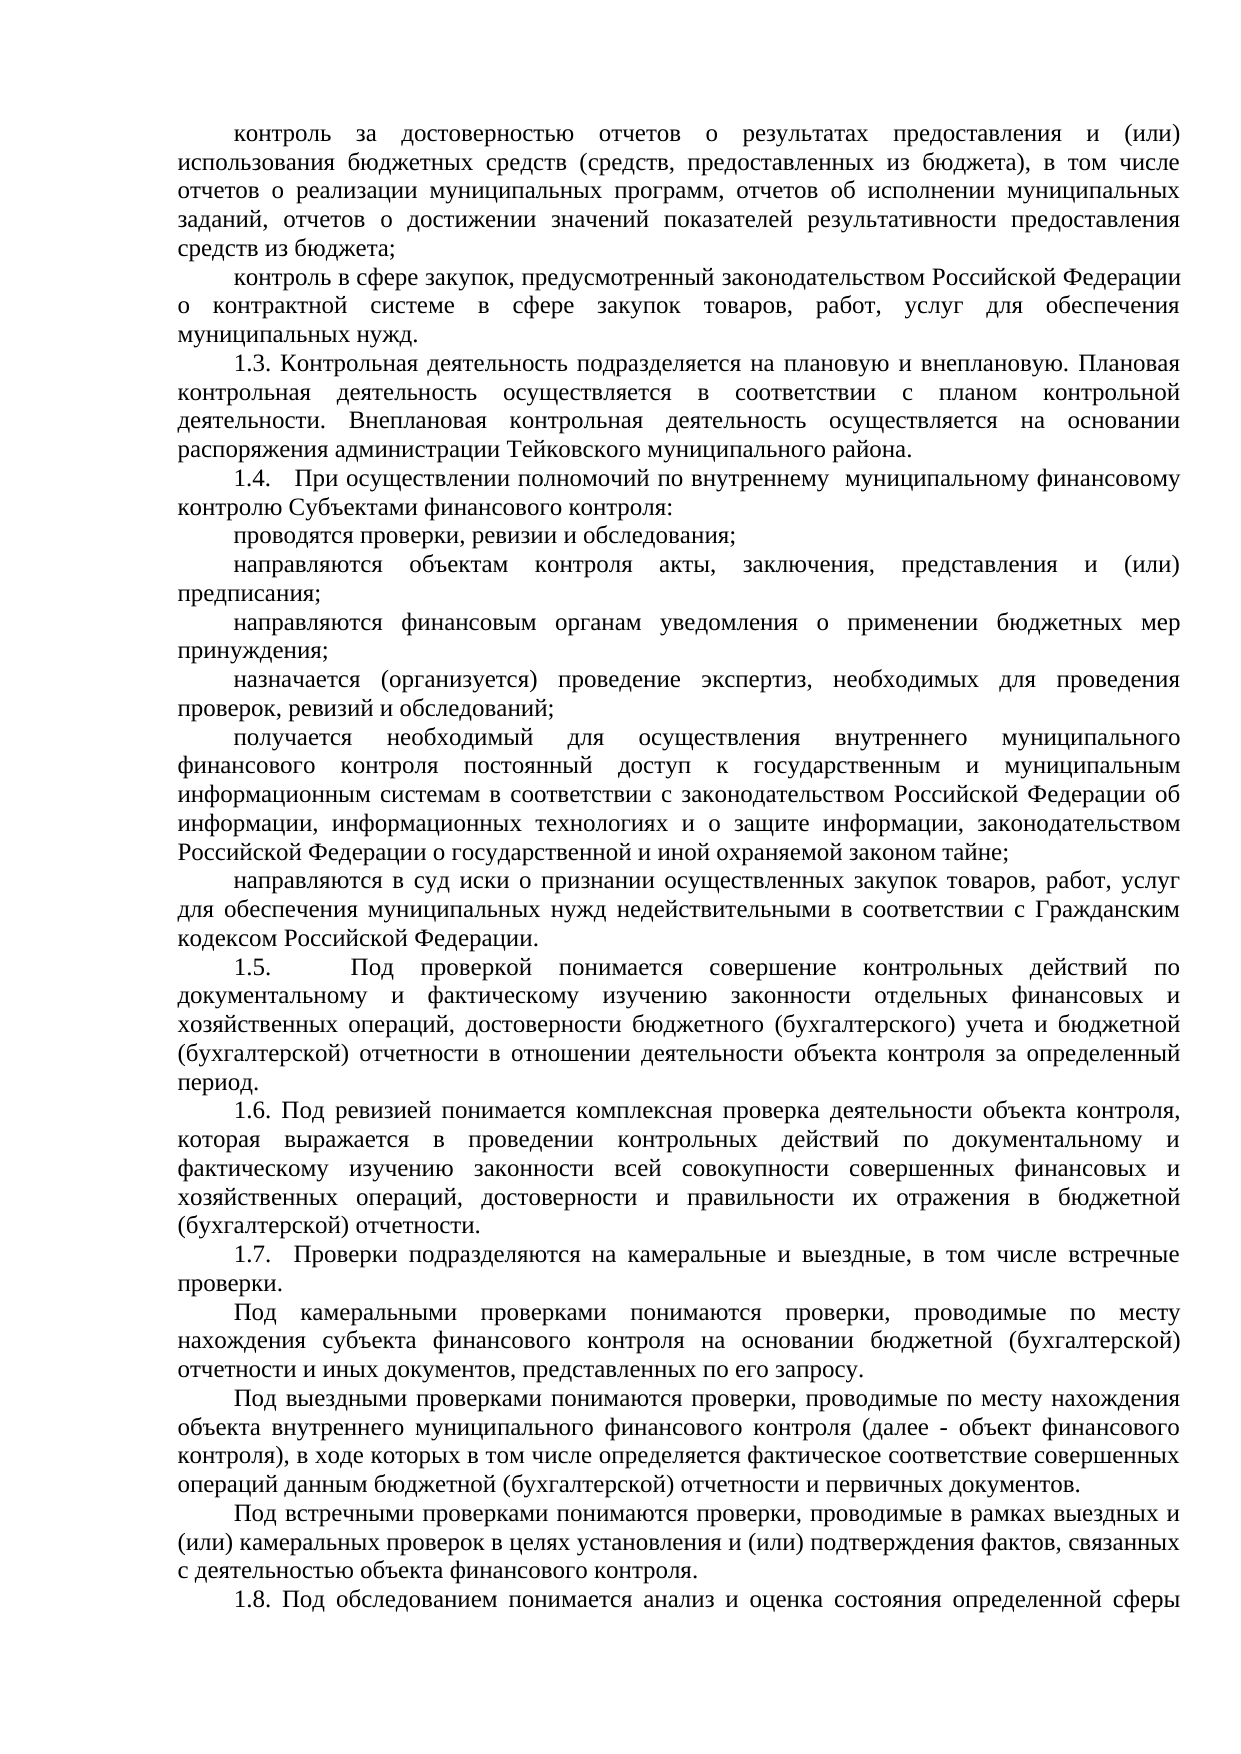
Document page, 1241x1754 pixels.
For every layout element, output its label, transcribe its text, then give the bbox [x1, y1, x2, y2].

text 1.5. Под проверкой понимается совершение контрольных действий по документальному и фактическому изучению законности отдельных финансовых и хозяйственных операций, достоверности бюджетного (бухгалтерского) учета и бюджетной (бухгалтерской) отчетности в отношении деятельности объекта контроля за определенный период. [177, 952, 1181, 1096]
text Под выездными проверками понимаются проверки, проводимые по месту нахождения объекта внутреннего муниципального финансового контроля (далее - объект финансового контроля), в ходе которых в том числе определяется фактическое соответствие совершенных операций данным бюджетной (бухгалтерской) отчетности и первичных документов. [177, 1383, 1181, 1498]
text Под камеральными проверками понимаются проверки, проводимые по месту нахождения субъекта финансового контроля на основании бюджетной (бухгалтерской) отчетности и иных документов, представленных по его запросу. [177, 1297, 1181, 1383]
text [177, 1584, 1181, 1613]
text контроль в сфере закупок, предусмотренный законодательством Российской Федерации о контрактной системе в сфере закупок товаров, работ, услуг для обеспечения муниципальных нужд. [177, 262, 1181, 348]
text Под встречными проверками понимаются проверки, проводимые в рамках выездных и (или) камеральных проверок в целях установления и (или) подтверждения фактов, связанных с деятельностью объекта финансового контроля. [177, 1498, 1181, 1584]
text контроль за достоверностью отчетов о результатах предоставления и (или) использования бюджетных средств (средств, предоставленных из бюджета), в том числе отчетов о реализации муниципальных программ, отчетов об исполнении муниципальных заданий, отчетов о достижении значений показателей результативности предоставления средств из бюджета; [177, 118, 1181, 262]
text направляются в суд иски о признании осуществленных закупок товаров, работ, услуг для обеспечения муниципальных нужд недействительными в соответствии с Гражданским кодексом Российской Федерации. [177, 866, 1181, 952]
text 1.7. Проверки подразделяются на камеральные и выездные, в том числе встречные проверки. [177, 1239, 1181, 1297]
text назначается (организуется) проведение экспертиз, необходимых для проведения проверок, ревизий и обследований; [177, 664, 1181, 722]
text 1.3. Контрольная деятельность подразделяется на плановую и внеплановую. Плановая контрольная деятельность осуществляется в соответствии с планом контрольной деятельности. Внеплановая контрольная деятельность осуществляется на основании распоряжения администрации Тейковского муниципального района. [177, 348, 1181, 463]
text направляются объектам контроля акты, заключения, представления и (или) предписания; [177, 549, 1181, 607]
text проводятся проверки, ревизии и обследования; [177, 521, 1181, 549]
text направляются финансовым органам уведомления о применении бюджетных мер принуждения; [177, 607, 1181, 664]
text получается необходимый для осуществления внутреннего муниципального финансового контроля постоянный доступ к государственным и муниципальным информационным системам в соответствии с законодательством Российской Федерации об информации, информационных технологиях и о защите информации, законодательством Российской Федерации о государственной и иной охраняемой законом тайне; [177, 722, 1181, 866]
text 1.6. Под ревизией понимается комплексная проверка деятельности объекта контроля, которая выражается в проведении контрольных действий по документальному и фактическому изучению законности всей совокупности совершенных финансовых и хозяйственных операций, достоверности и правильности их отражения в бюджетной (бухгалтерской) отчетности. [177, 1096, 1181, 1239]
text 1.4. При осуществлении полномочий по внутреннему муниципальному финансовому контролю Субъектами финансового контроля: [177, 463, 1181, 521]
